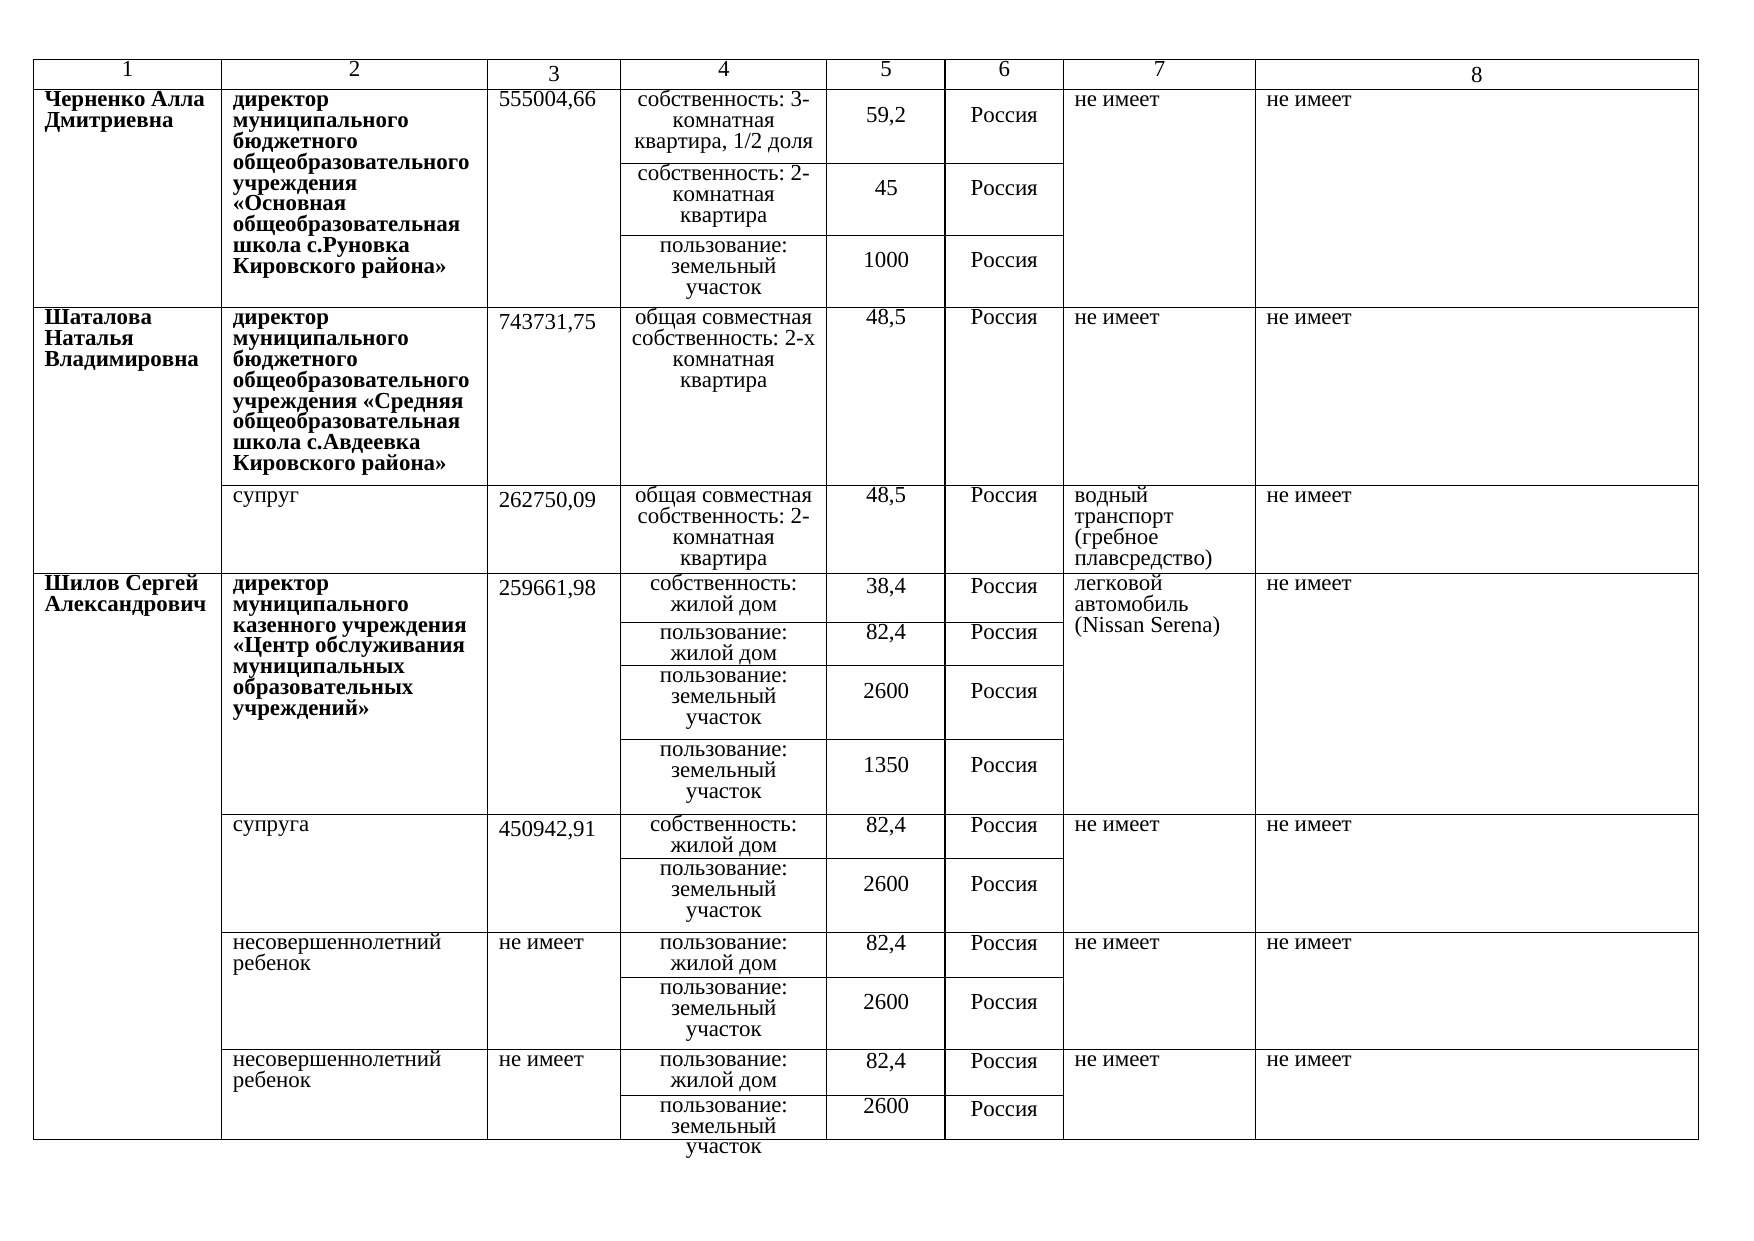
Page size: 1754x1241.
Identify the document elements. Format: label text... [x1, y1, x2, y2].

table_cell директор муниципального бюджетного общеобразовательного учреждения «Средняя общеобразовательная школа с.Авдеевка Кировского района» [222, 308, 487, 485]
table_cell не имеет [1064, 1050, 1255, 1139]
table_cell пользование: жилой дом [621, 1050, 826, 1094]
table_cell 2600 [827, 1096, 944, 1139]
table_cell 45 [827, 164, 944, 235]
table_cell Россия [946, 666, 1063, 739]
table_cell общая совместная собственность: 2-х комнатная квартира [621, 308, 826, 485]
table_cell 1000 [827, 236, 944, 307]
table_cell собственность: 3-комнатная квартира, 1/2 доля [621, 90, 826, 163]
table_cell 1350 [827, 740, 944, 814]
table_cell не имеет [488, 1050, 620, 1139]
table_header 2 [222, 60, 487, 89]
table_cell супруга [222, 815, 487, 932]
table_cell собственность: 2-комнатная квартира [621, 164, 826, 235]
table_cell пользование: земельный участок [621, 666, 826, 739]
table_cell 82,4 [827, 623, 944, 665]
table_cell 59,2 [827, 90, 944, 163]
table_cell не имеет [1256, 1050, 1698, 1139]
table_header 8 [1256, 60, 1698, 89]
table_cell легковой автомобиль (Nissan Serena) [1064, 574, 1255, 814]
table_cell 38,4 [827, 574, 944, 622]
table_cell Россия [946, 933, 1063, 977]
table_cell Россия [946, 623, 1063, 665]
table_cell несовершеннолетний ребенок [222, 1050, 487, 1139]
table_cell собcтвенность: жилой дом [621, 574, 826, 622]
table_cell 82,4 [827, 1050, 944, 1094]
table_cell 82,4 [827, 815, 944, 858]
table_cell пользование: земельный участок [621, 236, 826, 307]
table_cell не имеет [1256, 933, 1698, 1049]
table_header 6 [946, 60, 1063, 89]
table_cell 2600 [827, 859, 944, 932]
table_cell директор муниципального бюджетного общеобразовательного учреждения «Основная общеобразовательная школа с.Руновка Кировского района» [222, 90, 487, 307]
table_cell Россия [946, 859, 1063, 932]
table_cell пользование: земельный участок [621, 1096, 826, 1139]
table_cell 262750,09 [488, 486, 620, 573]
table_cell 2600 [827, 666, 944, 739]
table_cell Россия [946, 574, 1063, 622]
table_header 3 [488, 60, 620, 89]
table_cell пользование: земельный участок [621, 740, 826, 814]
table_cell пользование: жилой дом [621, 623, 826, 665]
table_cell Россия [946, 1050, 1063, 1094]
table_cell не имеет [1256, 308, 1698, 485]
table_cell не имеет [1064, 90, 1255, 307]
table_cell Россия [946, 308, 1063, 485]
table_header 5 [827, 60, 944, 89]
table_cell 82,4 [827, 933, 944, 977]
table_header 4 [621, 60, 826, 89]
table_cell водный транспорт (гребное плавсредство) [1064, 486, 1255, 573]
table_cell не имеет [1064, 815, 1255, 932]
table_cell не имеет [1064, 308, 1255, 485]
table_cell не имеет [1256, 486, 1698, 573]
table_cell Шилов Сергей Александрович [34, 574, 221, 1139]
table_cell не имеет [1064, 933, 1255, 1049]
table_cell Россия [946, 1096, 1063, 1139]
table_cell Россия [946, 90, 1063, 163]
table_cell несовершеннолетний ребенок [222, 933, 487, 1049]
table_cell 48,5 [827, 486, 944, 573]
table_header 7 [1064, 60, 1255, 89]
table_cell не имеет [1256, 574, 1698, 814]
table_cell Россия [946, 740, 1063, 814]
table_cell Черненко Алла Дмитриевна [34, 90, 221, 307]
table_cell пользование: земельный участок [621, 978, 826, 1049]
table_cell общая совместная собственность: 2-комнатная квартира [621, 486, 826, 573]
table_cell Россия [946, 815, 1063, 858]
table_cell не имеет [488, 933, 620, 1049]
table_cell не имеет [1256, 90, 1698, 307]
table_cell Россия [946, 978, 1063, 1049]
table_cell Россия [946, 236, 1063, 307]
table_cell пользование: земельный участок [621, 859, 826, 932]
table_cell супруг [222, 486, 487, 573]
table_cell 259661,98 [488, 574, 620, 814]
table_cell 450942,91 [488, 815, 620, 932]
table_cell директор муниципального казенного учреждения «Центр обслуживания муниципальных образовательных учреждений» [222, 574, 487, 814]
table_cell 2600 [827, 978, 944, 1049]
table_cell Шаталова Наталья Владимировна [34, 308, 221, 573]
table_header 1 [34, 60, 221, 89]
table_cell 48,5 [827, 308, 944, 485]
table_cell пользование: жилой дом [621, 933, 826, 977]
table_cell не имеет [1256, 815, 1698, 932]
table_cell 555004,66 [488, 90, 620, 307]
table_cell собcтвенность: жилой дом [621, 815, 826, 858]
table_cell Россия [946, 164, 1063, 235]
table_cell Россия [946, 486, 1063, 573]
table_cell 743731,75 [488, 308, 620, 485]
